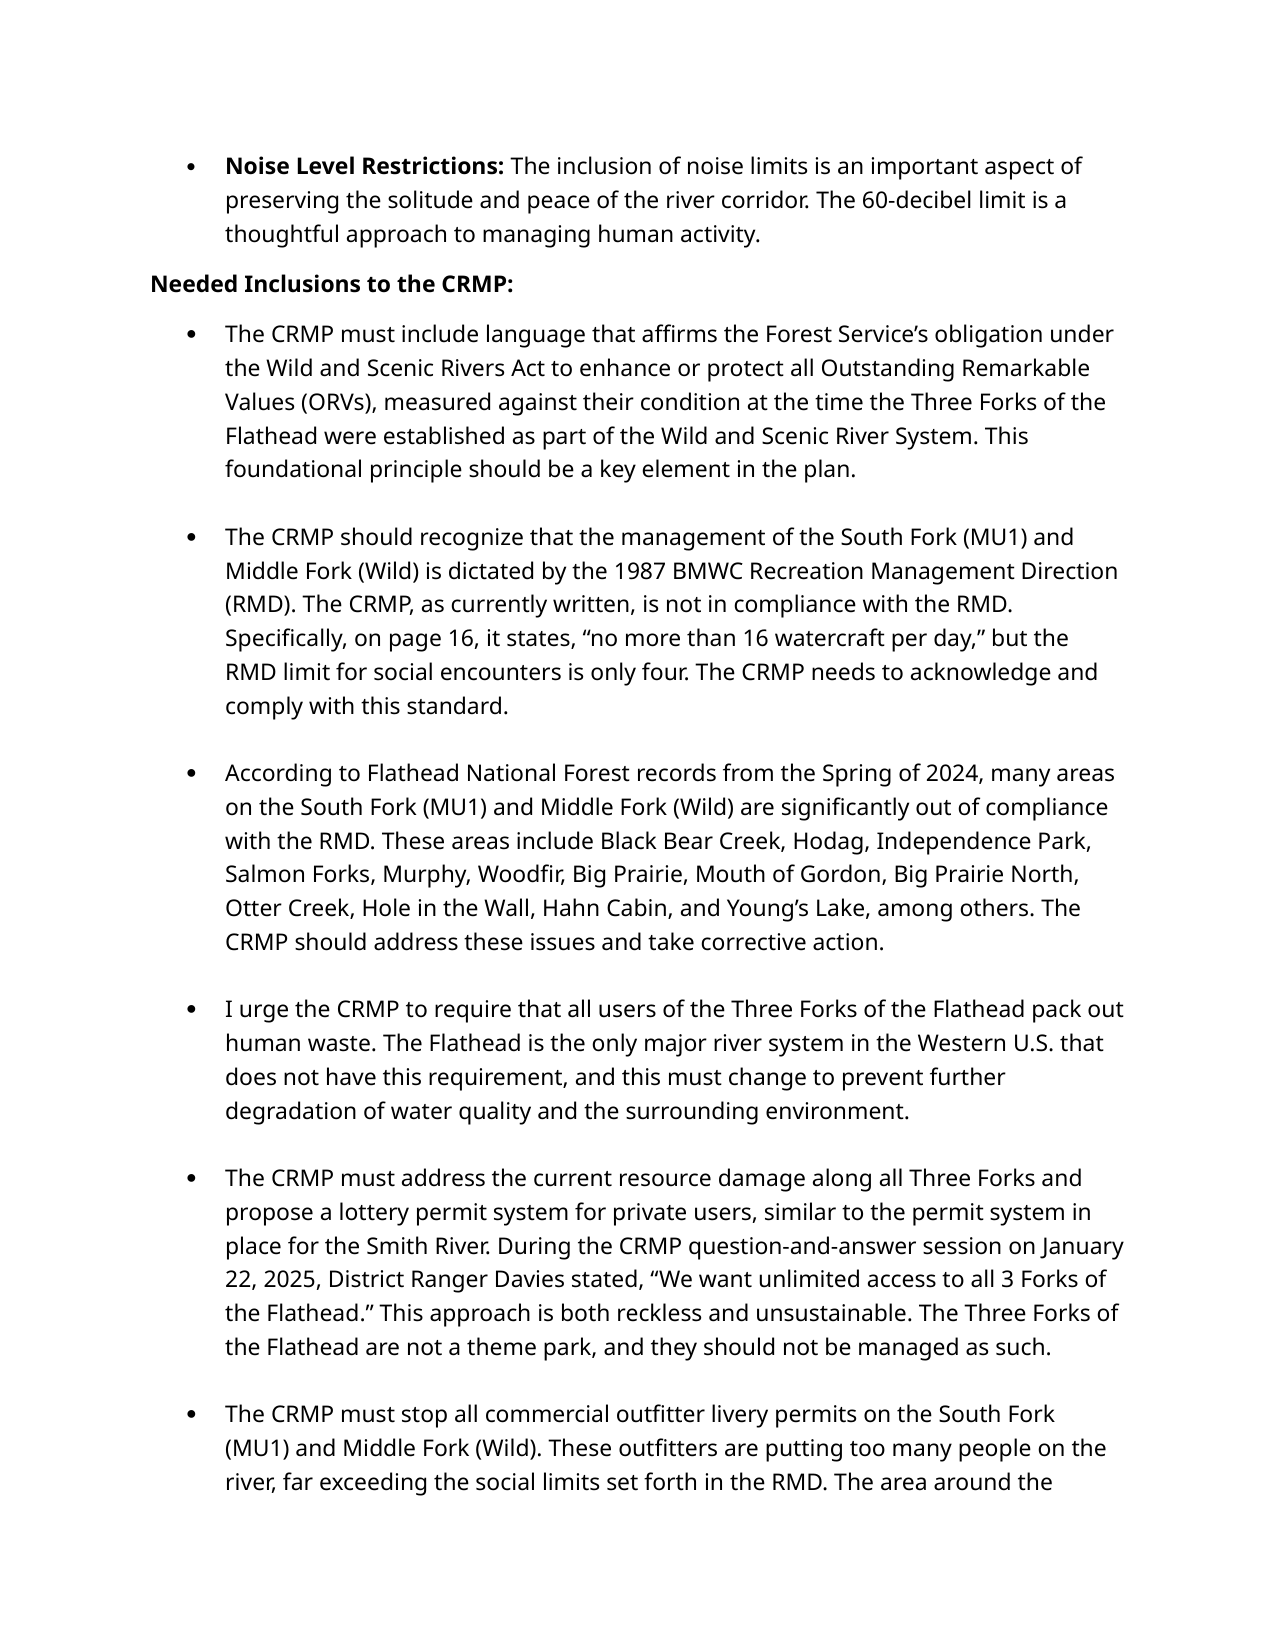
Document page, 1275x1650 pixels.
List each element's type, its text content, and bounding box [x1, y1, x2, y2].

list I urge the CRMP to require that all users of the Three Forks of the Flathead pack out human waste. The Flathead is the only major river system in the Western U.S. that does not have this requirement, and this must change to prevent further degradation of water quality and the surrounding environment. [187, 993, 1125, 1126]
list Noise Level Restrictions: The inclusion of noise limits is an important aspect of preserving the solitude and peace of the river corridor. The 60-decibel limit is a thoughtful approach to managing human activity. [187, 150, 1125, 249]
text Needed Inclusions to the CRMP: [150, 268, 1125, 299]
list The CRMP should recognize that the management of the South Fork (MU1) and Middle Fork (Wild) is dictated by the 1987 BMWC Recreation Management Direction (RMD). The CRMP, as currently written, is not in compliance with the RMD. Specifically, on page 16, it states, “no more than 16 watercraft per day,” but the RMD limit for social encounters is only four. The CRMP needs to acknowledge and comply with this standard. [187, 521, 1125, 721]
list According to Flathead National Forest records from the Spring of 2024, many areas on the South Fork (MU1) and Middle Fork (Wild) are significantly out of compliance with the RMD. These areas include Black Bear Creek, Hodag, Independence Park, Salmon Forks, Murphy, Woodfir, Big Prairie, Mouth of Gordon, Big Prairie North, Otter Creek, Hole in the Wall, Hahn Cabin, and Young’s Lake, among others. The CRMP should address these issues and take corrective action. [187, 757, 1125, 957]
list The CRMP must include language that affirms the Forest Service’s obligation under the Wild and Scenic Rivers Act to enhance or protect all Outstanding Remarkable Values (ORVs), measured against their condition at the time the Three Forks of the Flathead were established as part of the Wild and Scenic River System. This foundational principle should be a key element in the plan. [187, 318, 1125, 484]
list The CRMP must address the current resource damage along all Three Forks and propose a lottery permit system for private users, similar to the permit system in place for the Smith River. During the CRMP question-and-answer session on January 22, 2025, District Ranger Davies stated, “We want unlimited access to all 3 Forks of the Flathead.” This approach is both reckless and unsustainable. The Three Forks of the Flathead are not a theme park, and they should not be managed as such. [187, 1162, 1125, 1362]
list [187, 1398, 1125, 1497]
